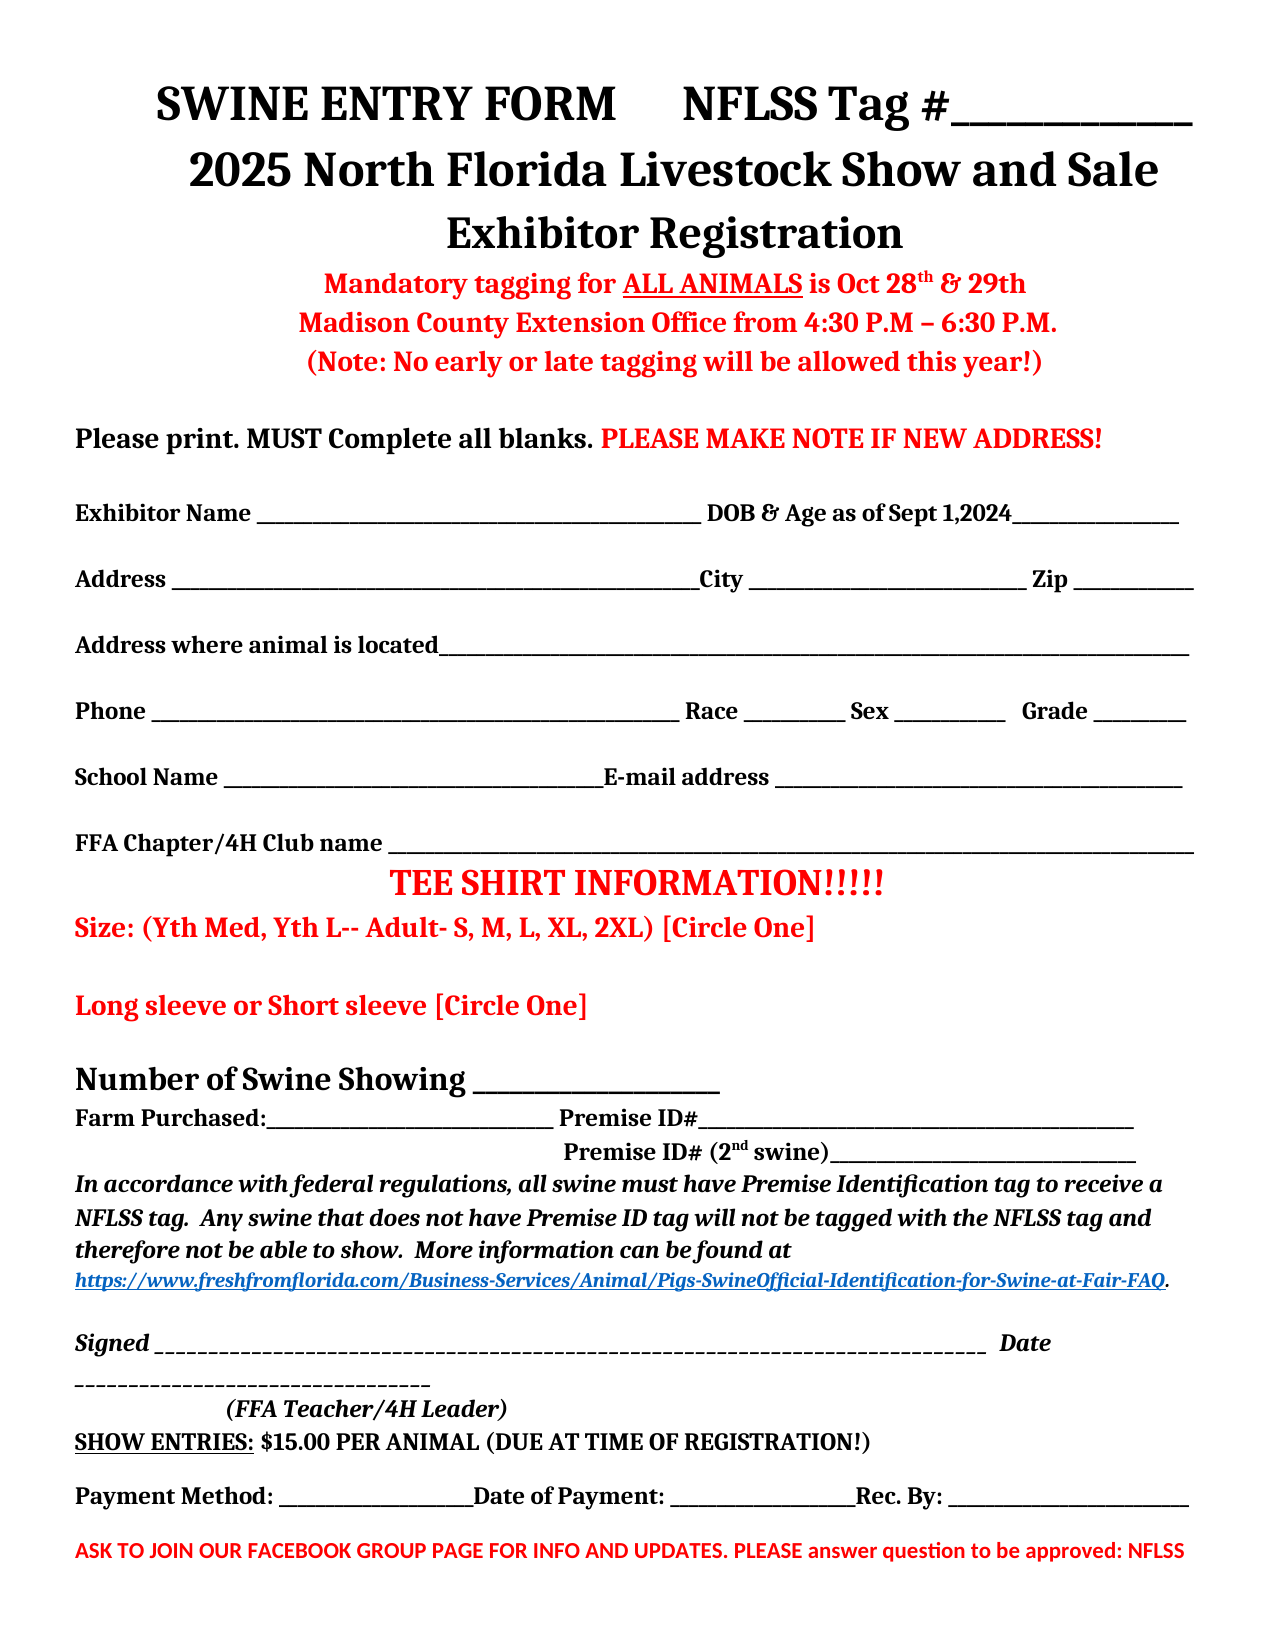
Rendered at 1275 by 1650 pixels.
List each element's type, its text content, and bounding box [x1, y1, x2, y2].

list Premise ID# (2nd swine)_________________________________ [75, 1137, 1200, 1166]
list Exhibitor Name ________________________________________________ DOB & Age as of Sept 1,2024__________________ [75, 499, 1200, 528]
list Please print. MUST Complete all blanks. PLEASE MAKE NOTE IF NEW ADDRESS! [75, 422, 1200, 455]
list Number of Swine Showing ____________________ [75, 1060, 1200, 1099]
list Mandatory tagging for ALL ANIMALS is Oct 28th & 29th [150, 268, 1200, 301]
list Exhibitor Registration [150, 207, 1200, 260]
list (Note: No early or late tagging will be allowed this year!) [150, 345, 1200, 378]
list SWINE ENTRY FORM NFLSS Tag #_____________ [150, 75, 1200, 132]
list FFA Chapter/4H Club name _______________________________________________________________________________________ [75, 829, 1200, 858]
list SHOW ENTRIES: $15.00 PER ANIMAL (DUE AT TIME OF REGISTRATION!) [75, 1428, 1200, 1457]
text Payment Method: _____________________Date of Payment: ____________________Rec. By: __________________________ [75, 1482, 1200, 1511]
text ASK TO JOIN OUR FACEBOOK GROUP PAGE FOR INFO AND UPDATES. PLEASE answer question to be approved: NFLSS [75, 1536, 1200, 1564]
list In accordance with federal regulations, all swine must have Premise Identification tag to receive a NFLSS tag. Any swine that does not have Premise ID tag will not be tagged with the NFLSS tag and therefore not be able to show. More information can be found at https://www.freshfromflorida.com/Business-Services/Animal/Pigs-SwineOfficial-Identification-for-Swine-at-Fair-FAQ. [75, 1170, 1200, 1293]
list Madison County Extension Office from 4:30 P.M – 6:30 P.M. [150, 306, 1200, 340]
list TEE SHIRT INFORMATION!!!!! [75, 862, 1200, 905]
list Address where animal is located_________________________________________________________________________________ [75, 631, 1200, 660]
list (FFA Teacher/4H Leader) [75, 1395, 1200, 1424]
list Phone _________________________________________________________ Race ___________ Sex ____________ Grade __________ [75, 697, 1200, 726]
list 2025 North Florida Livestock Show and Sale [150, 141, 1200, 198]
list Address _________________________________________________________City ______________________________ Zip _____________ [75, 565, 1200, 594]
list Farm Purchased:_______________________________ Premise ID#_______________________________________________ [75, 1104, 1200, 1133]
list Long sleeve or Short sleeve [Circle One] [75, 989, 1200, 1022]
list Size: (Yth Med, Yth L-- Adult- S, M, L, XL, 2XL) [Circle One] [75, 912, 1200, 945]
list Signed _____________________________________________________________________________ Date _________________________________ [75, 1329, 1200, 1391]
list School Name _________________________________________E-mail address ____________________________________________ [75, 763, 1200, 792]
